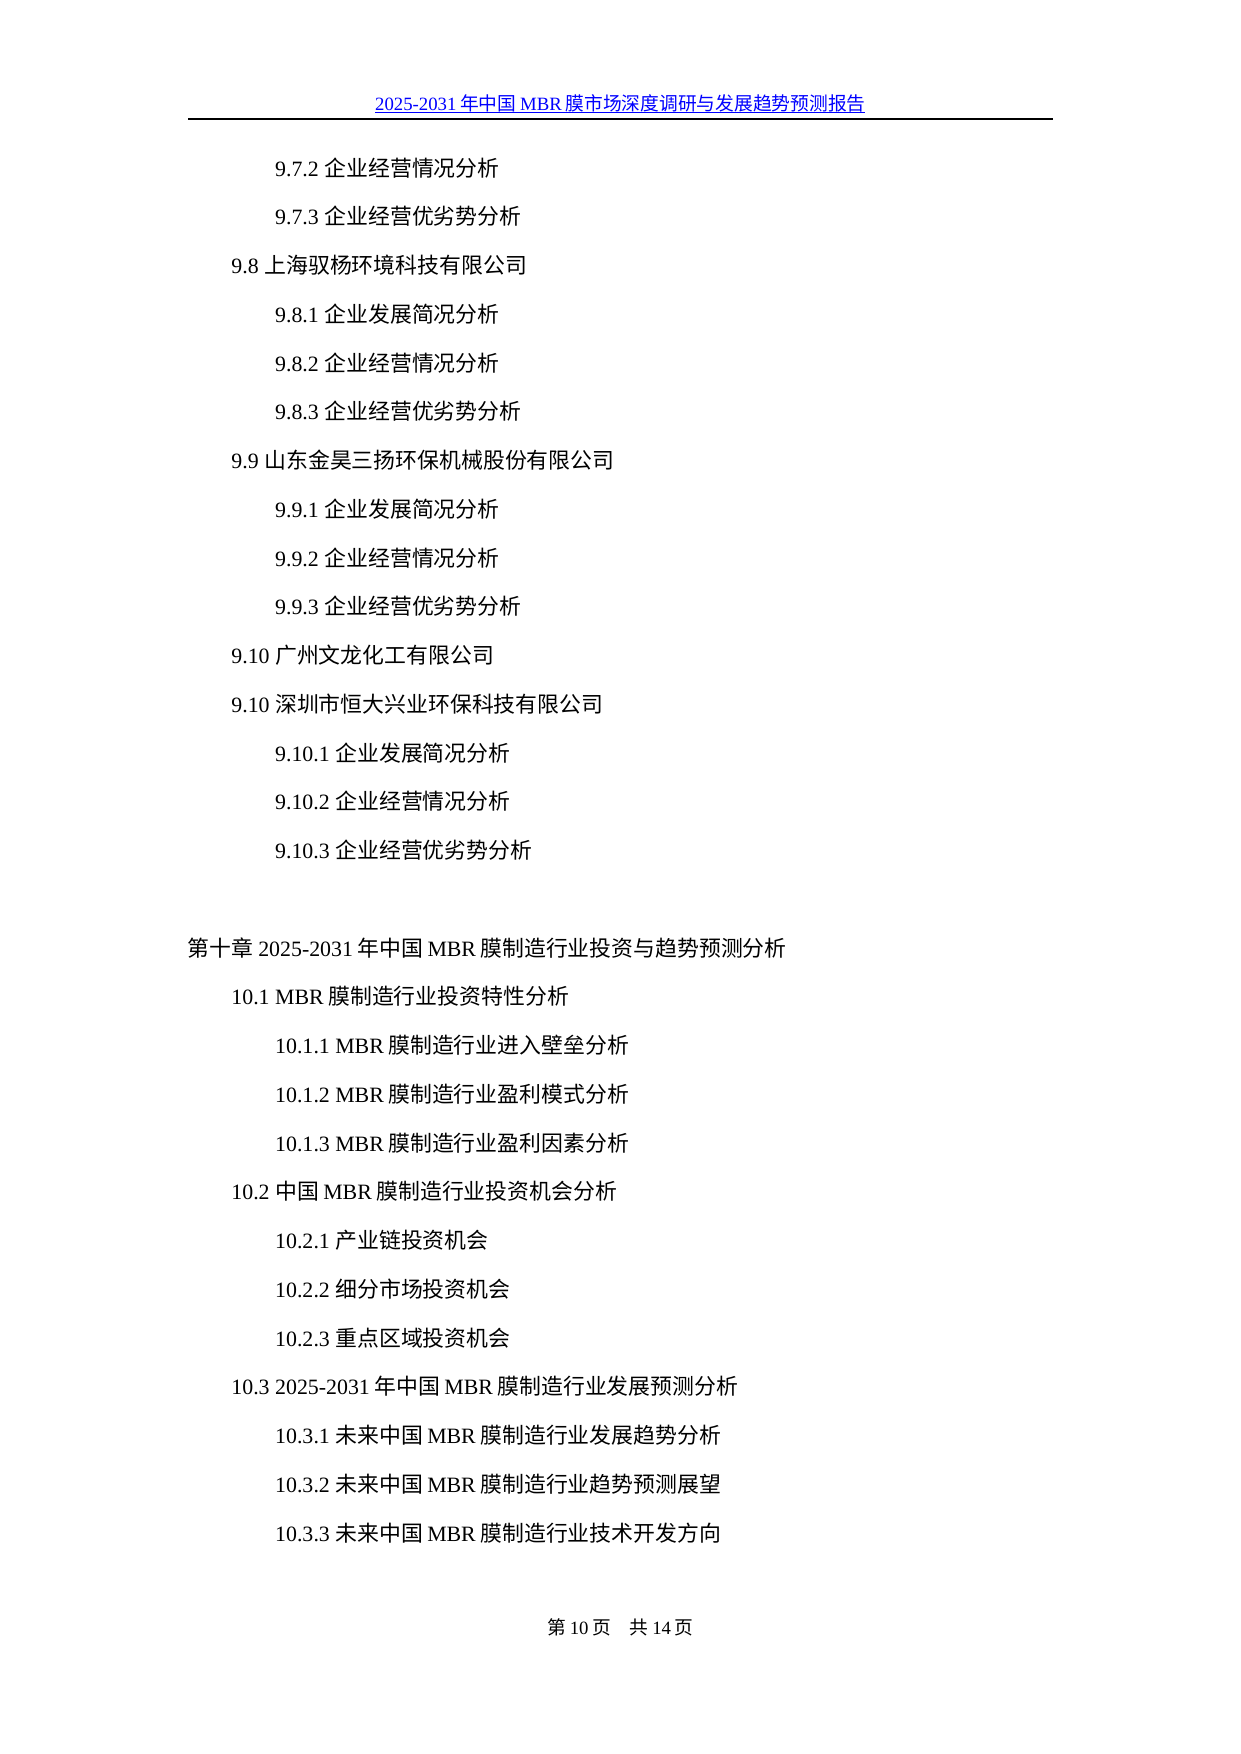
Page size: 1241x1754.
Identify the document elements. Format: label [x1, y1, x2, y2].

text [187, 150, 1053, 1548]
